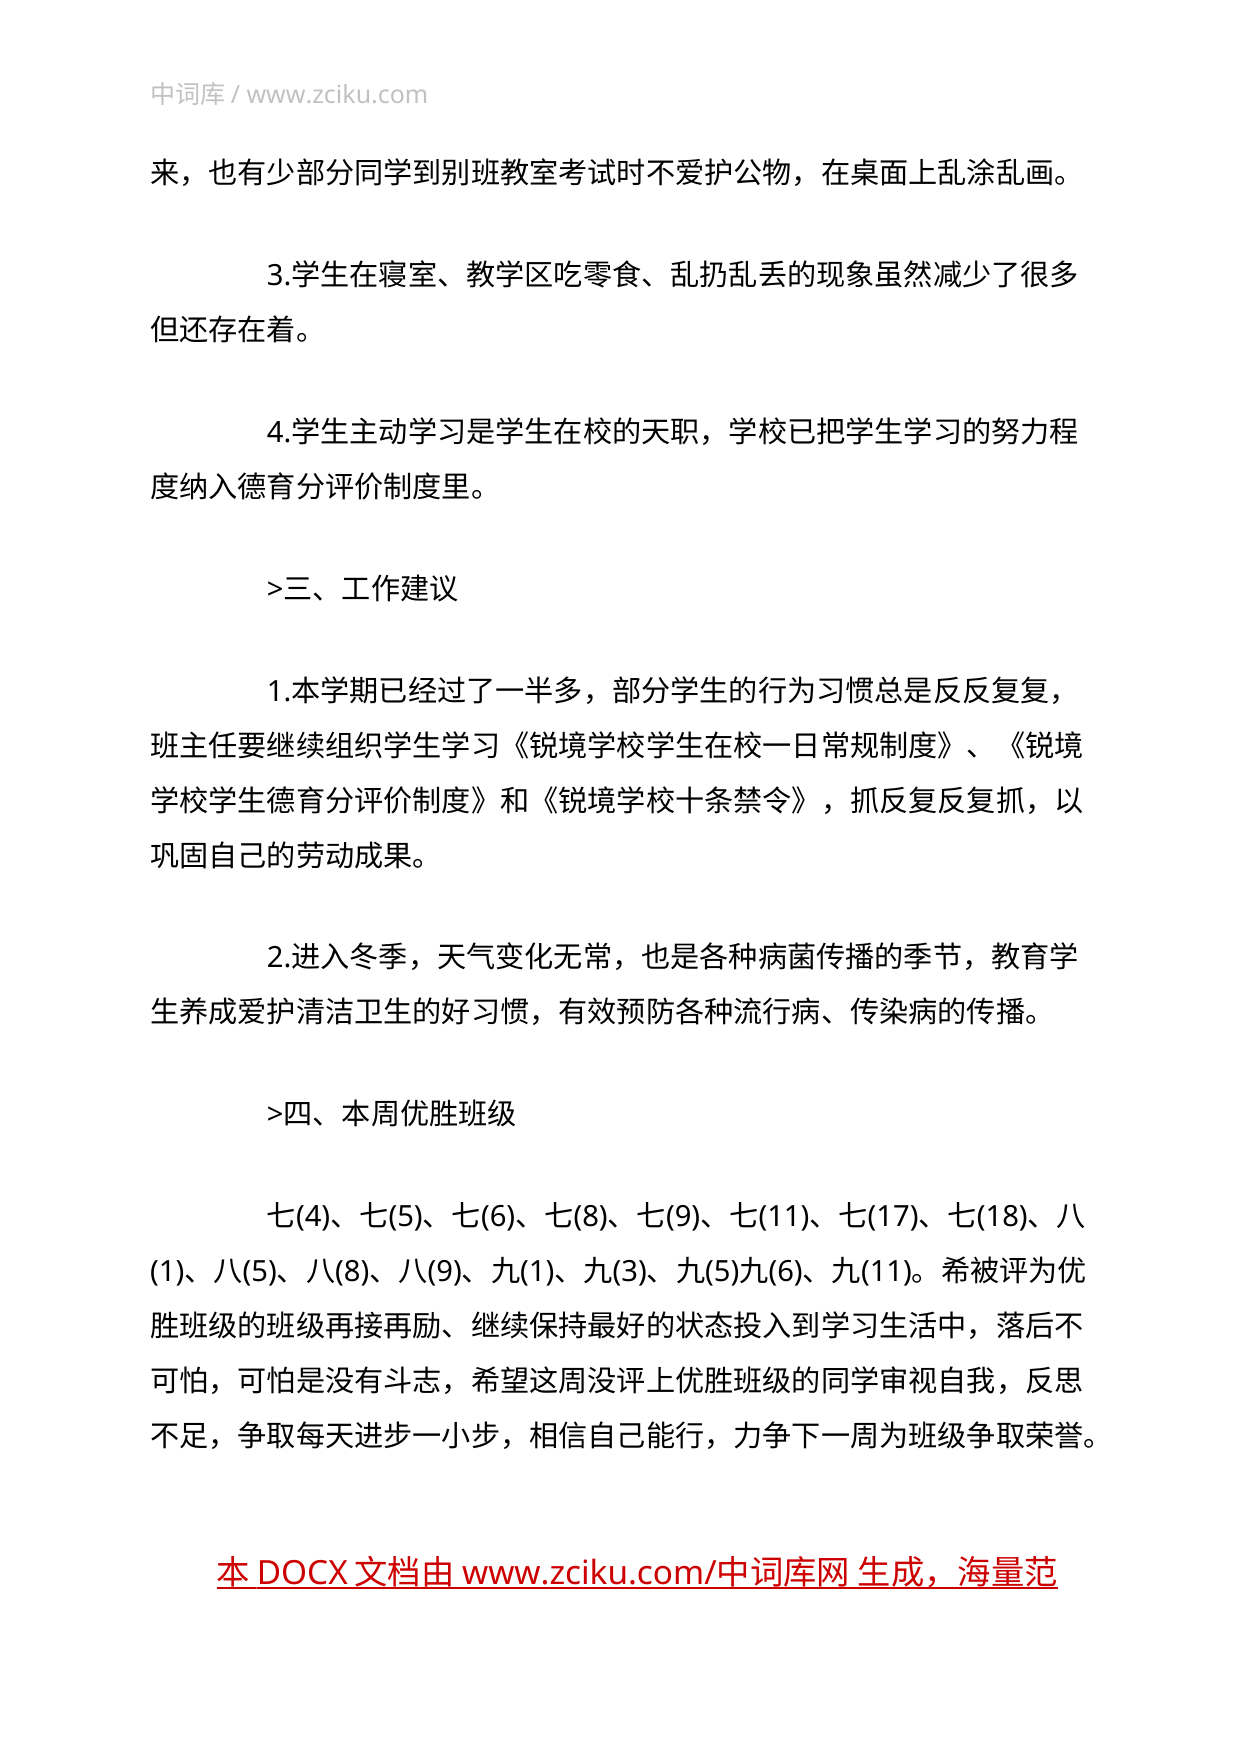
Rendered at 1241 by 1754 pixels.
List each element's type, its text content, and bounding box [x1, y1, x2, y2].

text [150, 150, 1090, 192]
text 1.本学期已经过了一半多，部分学生的行为习惯总是反反复复，班主任要继续组织学生学习《锐境学校学生在校一日常规制度》、《锐境学校学生德育分评价制度》和《锐境学校十条禁令》，抓反复反复抓，以巩固自己的劳动成果。 [150, 667, 1090, 874]
text 3.学生在寝室、教学区吃零食、乱扔乱丢的现象虽然减少了很多但还存在着。 [150, 252, 1090, 349]
text 2.进入冬季，天气变化无常，也是各种病菌传播的季节，教育学生养成爱护清洁卫生的好习惯，有效预防各种流行病、传染病的传播。 [150, 934, 1090, 1031]
text >三、工作建议 [150, 565, 1090, 608]
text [150, 1545, 1090, 1594]
text >四、本周优胜班级 [150, 1091, 1090, 1133]
text 七(4)、七(5)、七(6)、七(8)、七(9)、七(11)、七(17)、七(18)、八(1)、八(5)、八(8)、八(9)、九(1)、九(3)、九(5)九(6)、九(11)。希被评为优胜班级的班级再接再励、继续保持最好的状态投入到学习生活中，落后不可怕，可怕是没有斗志，希望这周没评上优胜班级的同学审视自我，反思不足，争取每天进步一小步，相信自己能行，力争下一周为班级争取荣誉。 [150, 1193, 1090, 1455]
text 4.学生主动学习是学生在校的天职，学校已把学生学习的努力程度纳入德育分评价制度里。 [150, 408, 1090, 506]
